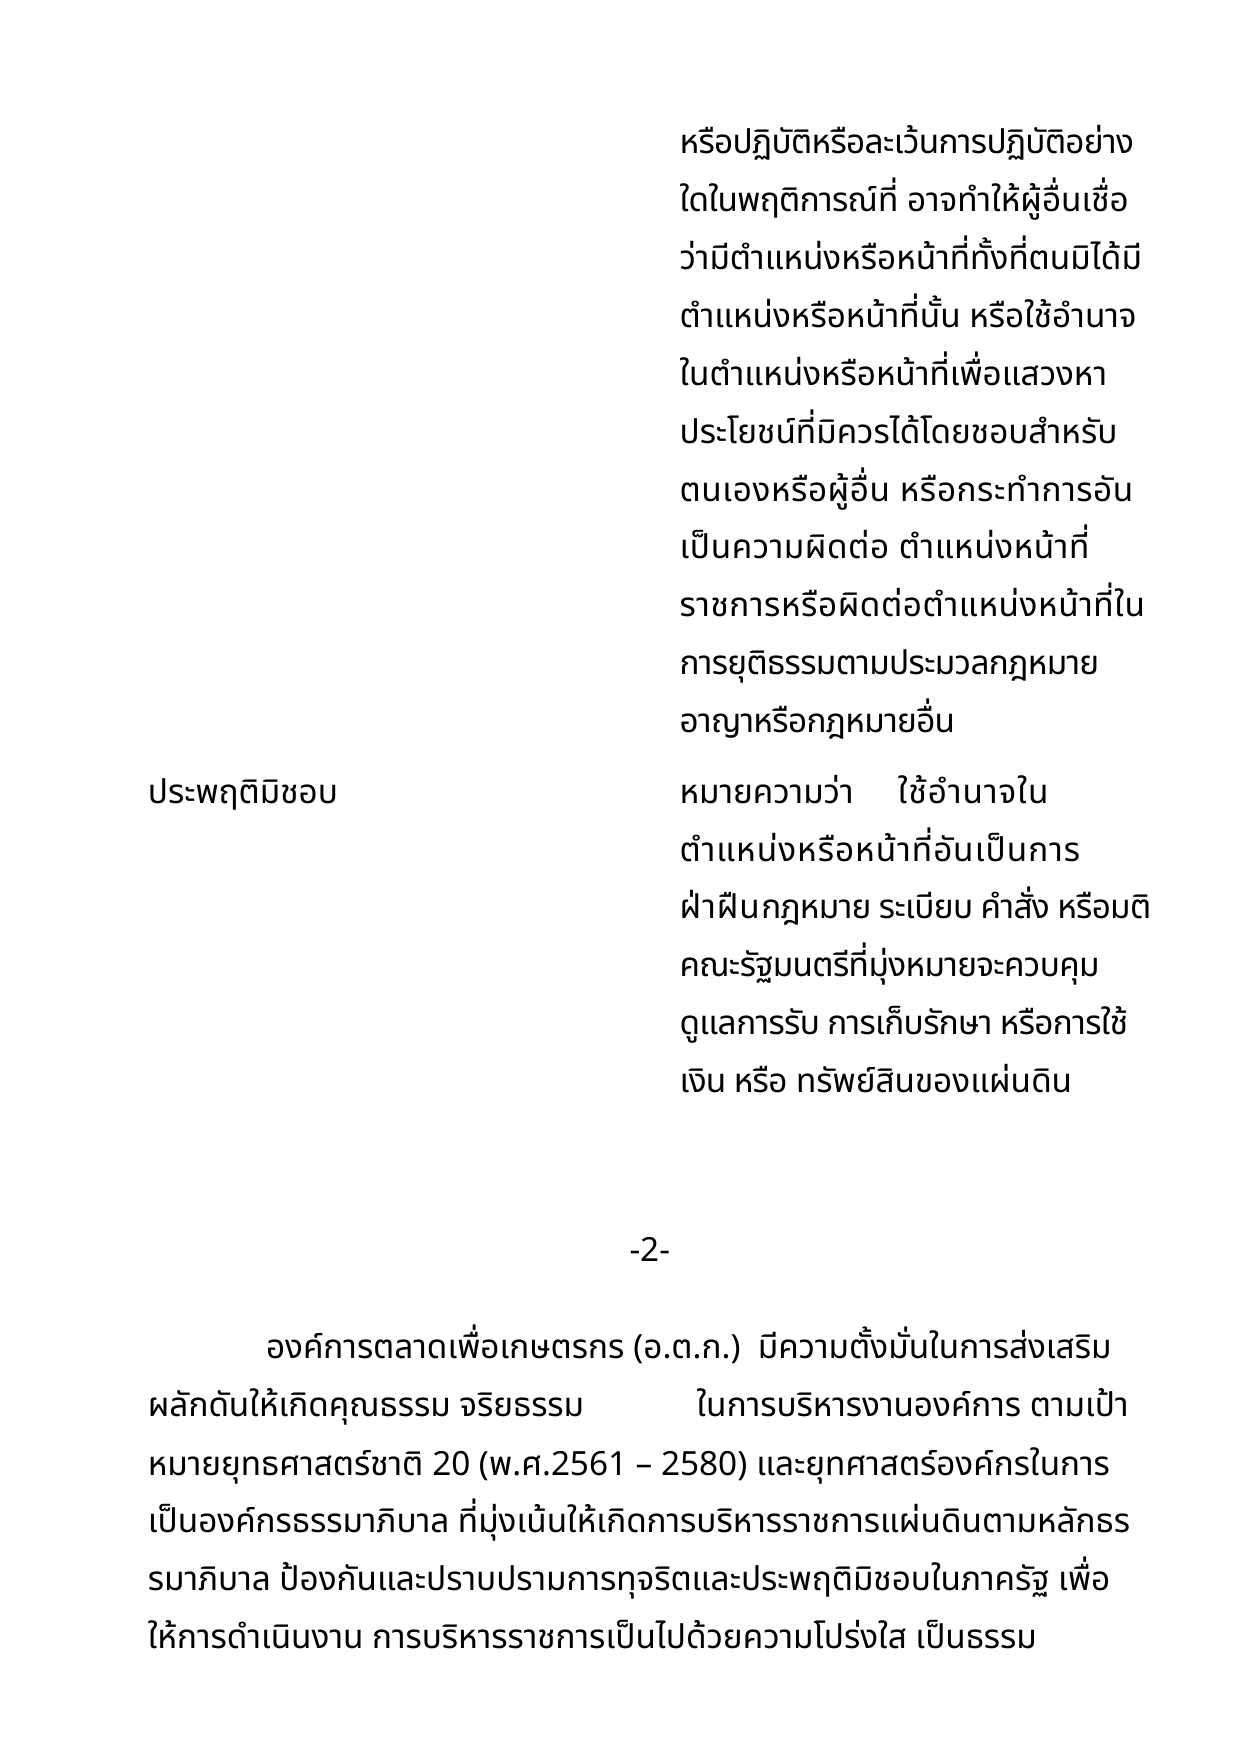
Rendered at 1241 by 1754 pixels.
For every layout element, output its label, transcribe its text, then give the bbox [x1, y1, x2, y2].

text ประพฤติมิชอบ หมายความว่า ใช้อำนาจในตำแหน่งหรือหน้าที่อันเป็นการฝ่าฝืนกฎหมาย ระเบียบ คำสั่ง หรือมติคณะรัฐมนตรีที่มุ่งหมายจะควบคุมดูแลการรับ การเก็บรักษา หรือการใช้เงิน หรือ ทรัพย์สินของแผ่นดิน [148, 768, 1152, 1108]
text -2- [148, 1226, 1152, 1271]
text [148, 1323, 1152, 1664]
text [148, 118, 1152, 748]
